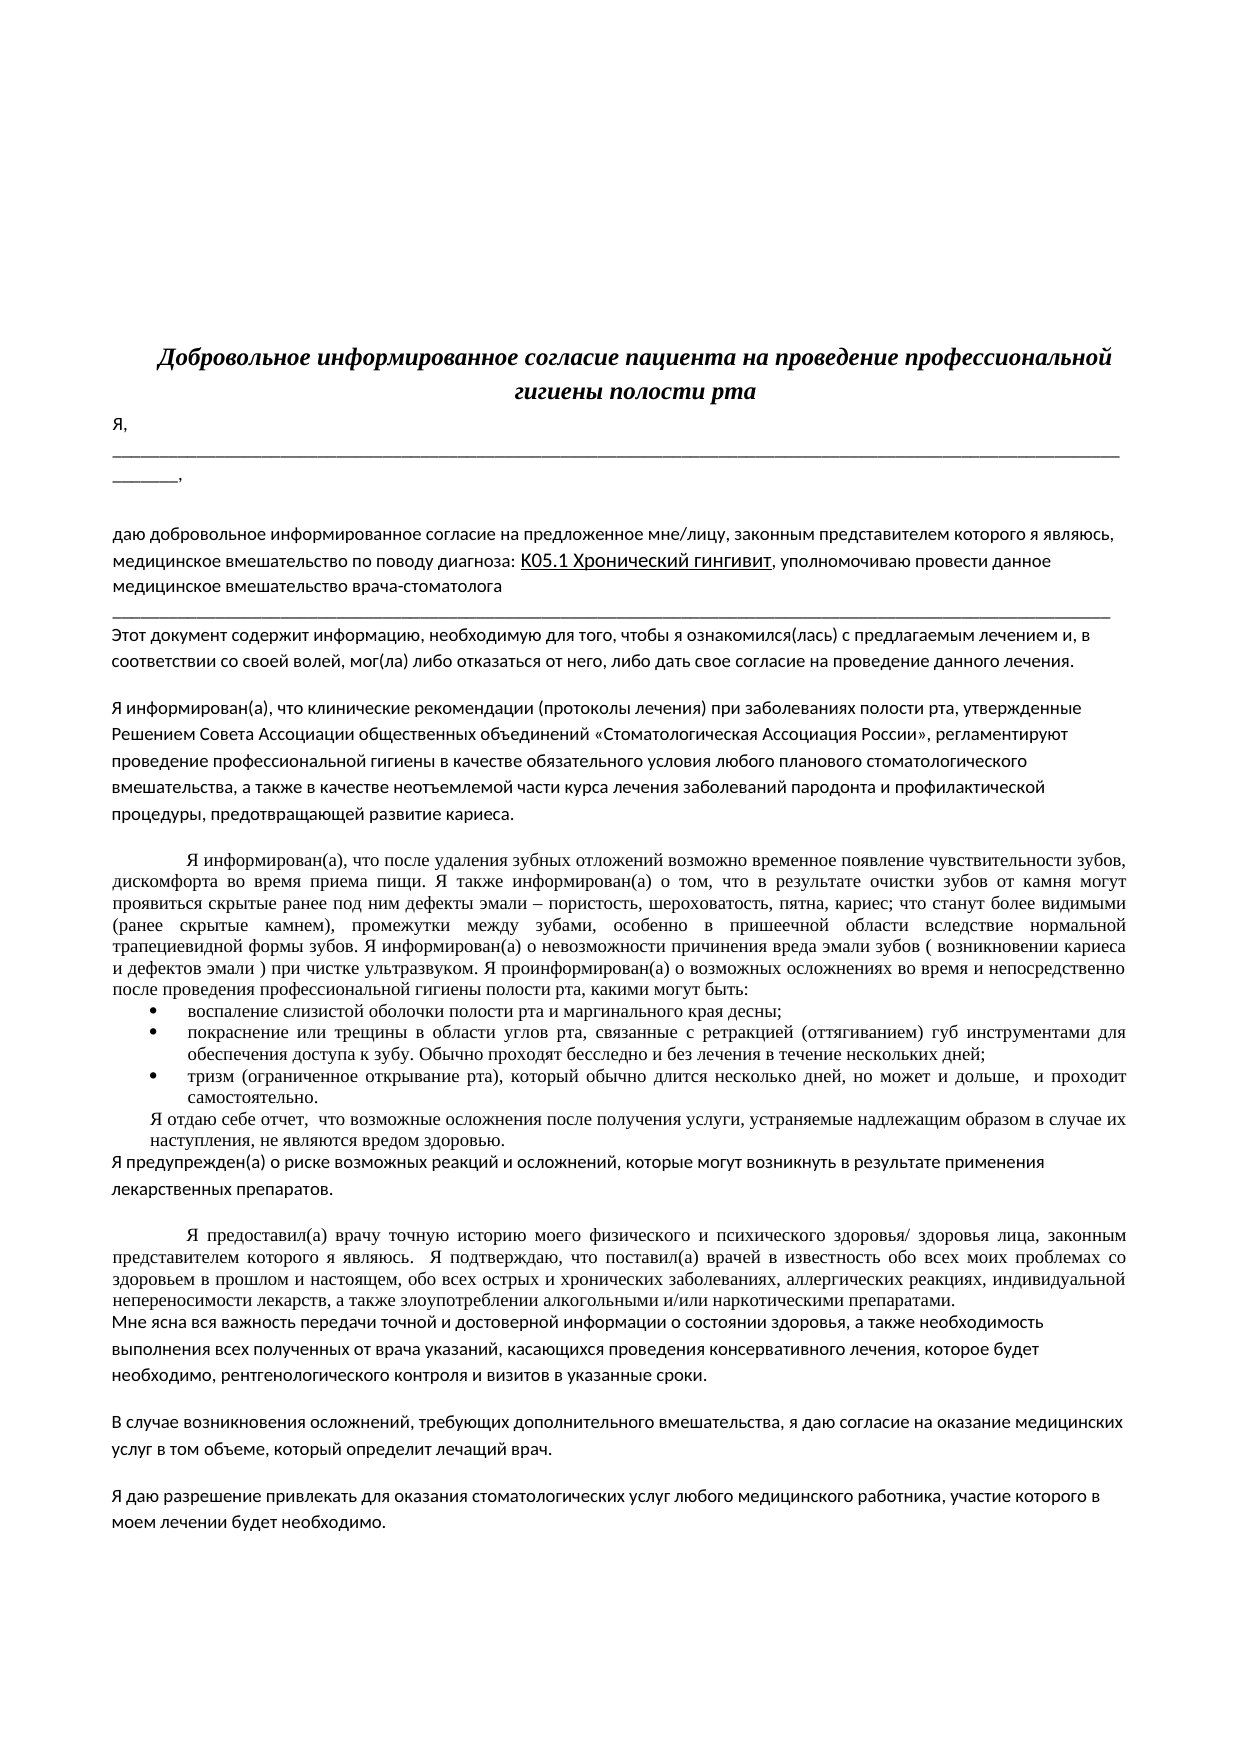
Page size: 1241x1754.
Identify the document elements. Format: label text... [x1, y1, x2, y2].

text Я, ___________________________________________________________________________________________________________________, [112, 412, 1128, 485]
text Я отдаю себе отчет, что возможные осложнения после получения услуги, устраняемые надлежащим образом в случае их наступления, не являются вредом здоровью. [150, 1108, 1128, 1151]
text Мне ясна вся важность передачи точной и достоверной информации о состоянии здоровья, а также необходимость выполнения всех полученных от врача указаний, касающихся проведения консервативного лечения, которое будет необходимо, рентгенологического контроля и визитов в указанные сроки. [111, 1311, 1128, 1386]
text Этот документ содержит информацию, необходимую для того, чтобы я ознакомился(лась) с предлагаемым лечением и, в соответствии со своей волей, мог(ла) либо отказаться от него, либо дать свое согласие на проведение данного лечения. [111, 623, 1128, 672]
text Я информирован(а), что клинические рекомендации (протоколы лечения) при заболеваниях полости рта, утвержденные Решением Совета Ассоциации общественных объединений «Стоматологическая Ассоциация России», регламентируют проведение профессиональной гигиены в качестве обязательного условия любого планового стоматологического вмешательства, а также в качестве неотъемлемой части курса лечения заболеваний пародонта и профилактической процедуры, предотвращающей развитие кариеса. [111, 696, 1128, 824]
text Я даю разрешение привлекать для оказания стоматологических услуг любого медицинского работника, участие которого в моем лечении будет необходимо. [111, 1484, 1128, 1533]
list покраснение или трещины в области углов рта, связанные с ретракцией (оттягиванием) губ инструментами для обеспечения доступа к зубу. Обычно проходят бесследно и без лечения в течение нескольких дней; [150, 1021, 1128, 1064]
text В случае возникновения осложнений, требующих дополнительного вмешательства, я даю согласие на оказание медицинских услуг в том объеме, который определит лечащий врач. [111, 1410, 1128, 1460]
text Я информирован(а), что после удаления зубных отложений возможно временное появление чувствительности зубов, дискомфорта во время приема пищи. Я также информирован(а) о том, что в результате очистки зубов от камня могут проявиться скрытые ранее под ним дефекты эмали – пористость, шероховатость, пятна, кариес; что станут более видимыми (ранее скрытые камнем), промежутки между зубами, особенно в пришеечной области вследствие нормальной трапециевидной формы зубов. Я информирован(а) о невозможности причинения вреда эмали зубов ( возникновении кариеса и дефектов эмали ) при чистке ультразвуком. Я проинформирован(а) о возможных осложнениях во время и непосредственно после проведения профессиональной гигиены полости рта, какими могут быть: [112, 849, 1128, 1000]
subtitle Добровольное информированное согласие пациента на проведение профессиональной гигиены полости рта [143, 342, 1128, 404]
text даю добровольное информированное согласие на предложенное мне/лицу, законным представителем которого я являюсь, медицинское вмешательство по поводу диагноза: K05.1 Хронический гингивит, уполномочиваю провести данное медицинское вмешательство врача-стоматолога ___________________________________________________________________________________________________________ [112, 522, 1128, 621]
text Я предоставил(а) врачу точную историю моего физического и психического здоровья/ здоровья лица, законным представителем которого я являюсь. Я подтверждаю, что поставил(а) врачей в известность обо всех моих проблемах со здоровьем в прошлом и настоящем, обо всех острых и хронических заболеваниях, аллергических реакциях, индивидуальной непереносимости лекарств, а также злоупотреблении алкогольными и/или наркотическими препаратами. [112, 1224, 1128, 1311]
list тризм (ограниченное открывание рта), который обычно длится несколько дней, но может и дольше, и проходит самостоятельно. [150, 1064, 1128, 1108]
list воспаление слизистой оболочки полости рта и маргинального края десны; [150, 1000, 1128, 1021]
text Я предупрежден(а) о риске возможных реакций и осложнений, которые могут возникнуть в результате применения лекарственных препаратов. [111, 1151, 1128, 1200]
